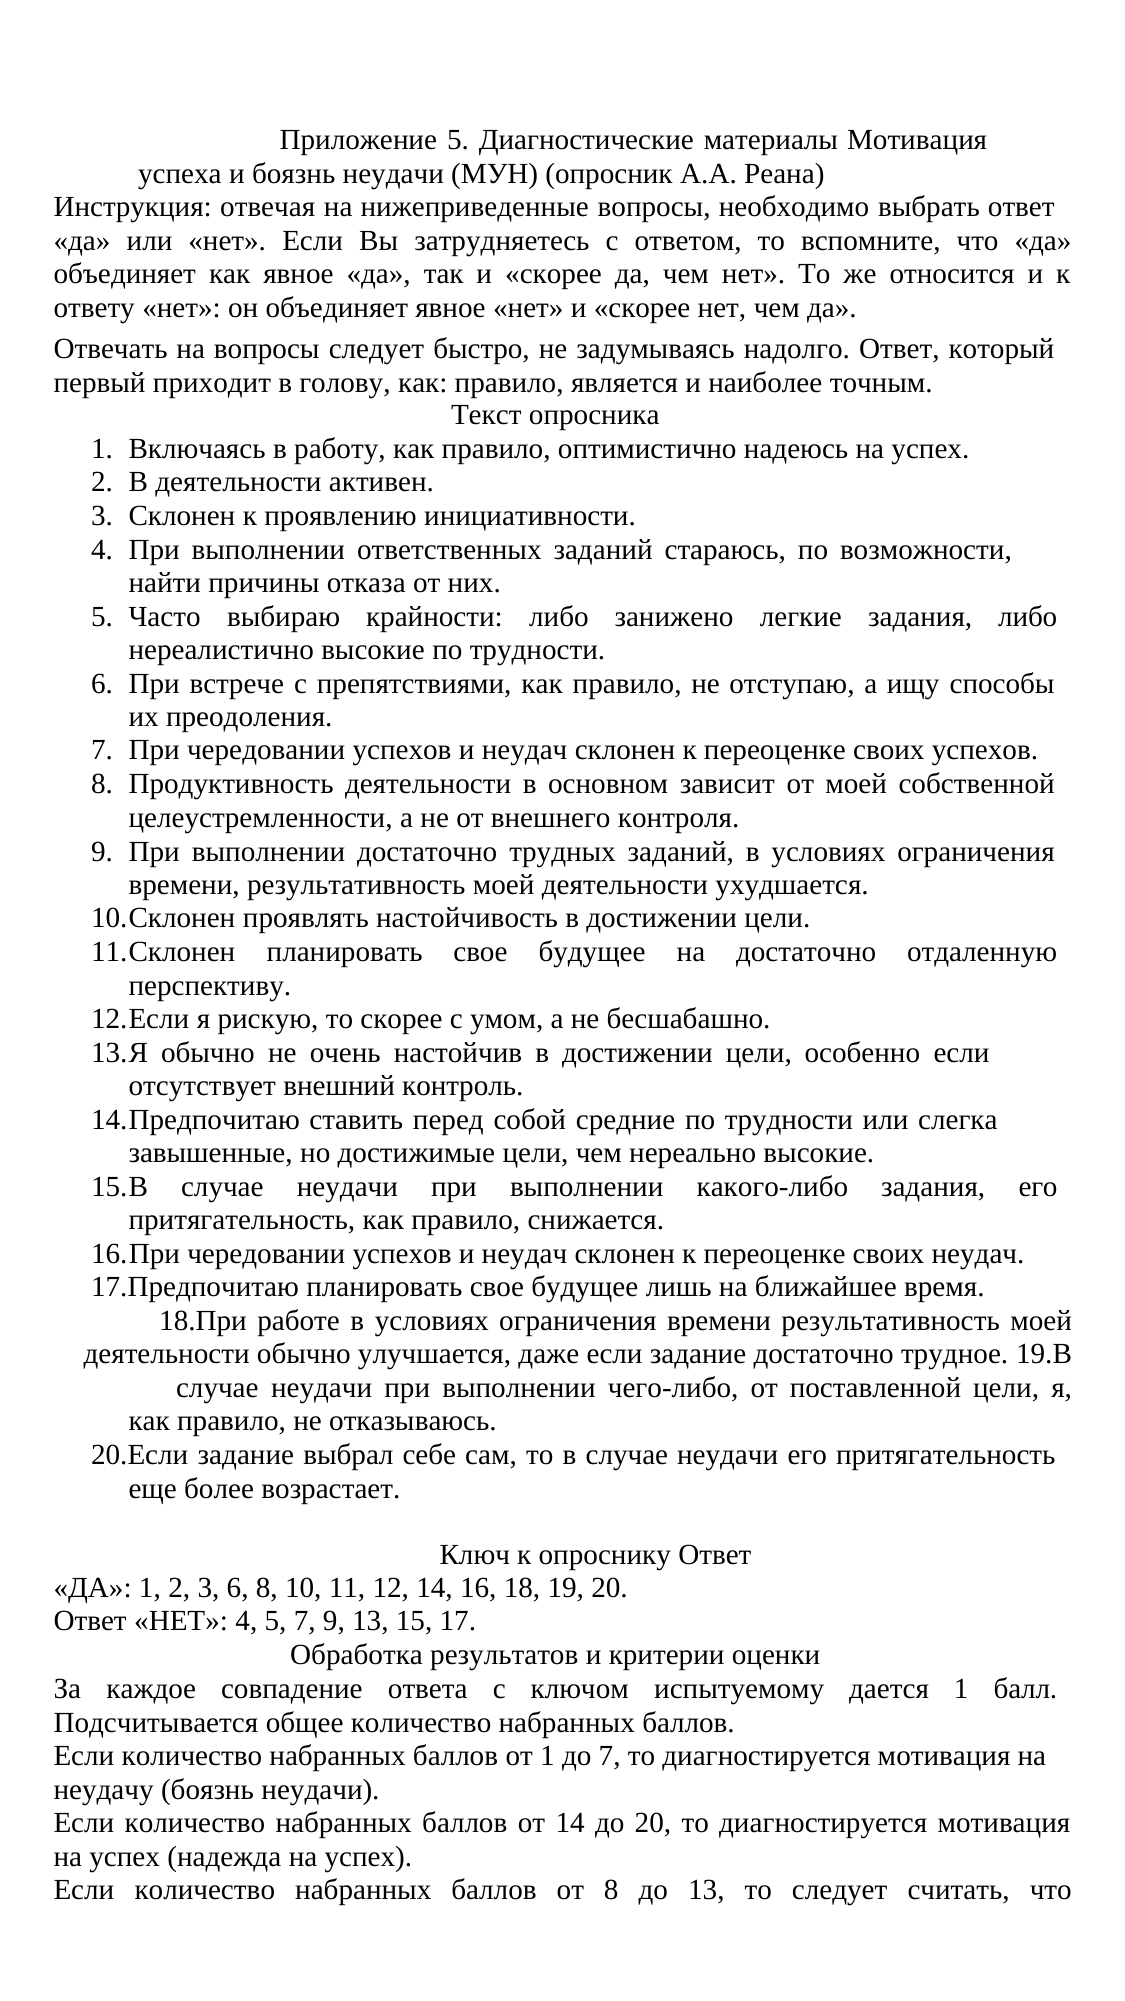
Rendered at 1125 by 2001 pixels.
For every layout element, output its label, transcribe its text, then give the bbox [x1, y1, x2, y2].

list Склонен планировать свое будущее на достаточно отдаленную перспективу. [91, 934, 1072, 1001]
list Склонен к проявлению инициативности. [91, 498, 1125, 532]
list При выполнении достаточно трудных заданий, в условиях ограничения времени, результативность моей деятельности ухудшается. [91, 834, 1072, 901]
text Ключ к опроснику Ответ «ДА»: 1, 2, 3, 6, 8, 10, 11, 12, 14, 16, 18, 19, 20. [53, 1537, 753, 1604]
list Предпочитаю ставить перед собой средние по трудности или слегка завышенные, но достижимые цели, чем нереально высокие. [91, 1102, 1072, 1169]
list Часто выбираю крайности: либо занижено легкие задания, либо нереалистично высокие по трудности. [91, 599, 1072, 666]
text Приложение 5. Диагностические материалы Мотивация успеха и боязнь неудачи (МУН) (опросник А.А. Реана) [138, 122, 987, 189]
text Если количество набранных баллов от 1 до 7, то диагностируется мотивация на неудачу (боязнь неудачи). [53, 1738, 1072, 1805]
text Обработка результатов и критерии оценки [290, 1638, 1125, 1671]
text Отвечать на вопросы следует быстро, не задумываясь надолго. Ответ, который первый приходит в голову, как: правило, является и наиболее точным. [53, 331, 1125, 398]
list При чередовании успехов и неудач склонен к переоценке своих успехов. [91, 733, 1125, 767]
text «да» или «нет». Если Вы затрудняетесь с ответом, то вспомните, что «да» объединяет как явное «да», так и «скорее да, чем нет». То же относится и к ответу «нет»: он объединяет явное «нет» и «скорее нет, чем да». [53, 223, 1072, 323]
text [53, 1872, 1072, 1906]
text За каждое совпадение ответа с ключом испытуемому дается 1 балл. Подсчитывается общее количество набранных баллов. [53, 1671, 1072, 1738]
list Продуктивность деятельности в основном зависит от моей собственной целеустремленности, а не от внешнего контроля. [91, 767, 1072, 834]
list Если я рискую, то скорее с умом, а не бесшабашно. [91, 1001, 1125, 1035]
text как правило, не отказываюсь. [128, 1404, 1125, 1437]
list Включаясь в работу, как правило, оптимистично надеюсь на успех. [91, 431, 1125, 465]
list При чередовании успехов и неудач склонен к переоценке своих неудач. 17.Предпочитаю планировать свое будущее лишь на ближайшее время. [91, 1236, 1039, 1303]
text Текст опросника [451, 398, 1125, 431]
list Склонен проявлять настойчивость в достижении цели. [91, 901, 1125, 934]
list При встрече с препятствиями, как правило, не отступаю, а ищу способы их преодоления. [91, 666, 1072, 733]
text 20.Если задание выбрал себе сам, то в случае неудачи его притягательность еще более возрастает. [91, 1437, 1072, 1504]
text Ответ «НЕТ»: 4, 5, 7, 9, 13, 15, 17. [53, 1604, 1125, 1637]
list В случае неудачи при выполнении какого-либо задания, его притягательность, как правило, снижается. [91, 1169, 1072, 1236]
list При выполнении ответственных заданий стараюсь, по возможности, найти причины отказа от них. [91, 532, 1072, 599]
text Если количество набранных баллов от 14 до 20, то диагностируется мотивация на успех (надежда на успех). [53, 1805, 1072, 1872]
text Инструкция: отвечая на нижеприведенные вопросы, необходимо выбрать ответ [53, 189, 1125, 223]
text 18.При работе в условиях ограничения времени результативность моей деятельности обычно улучшается, даже если задание достаточно трудное. 19.В случае неудачи при выполнении чего-либо, от поставленной цели, я, [79, 1303, 1072, 1404]
list В деятельности активен. [91, 465, 1125, 498]
list Я обычно не очень настойчив в достижении цели, особенно если отсутствует внешний контроль. [91, 1035, 1071, 1102]
